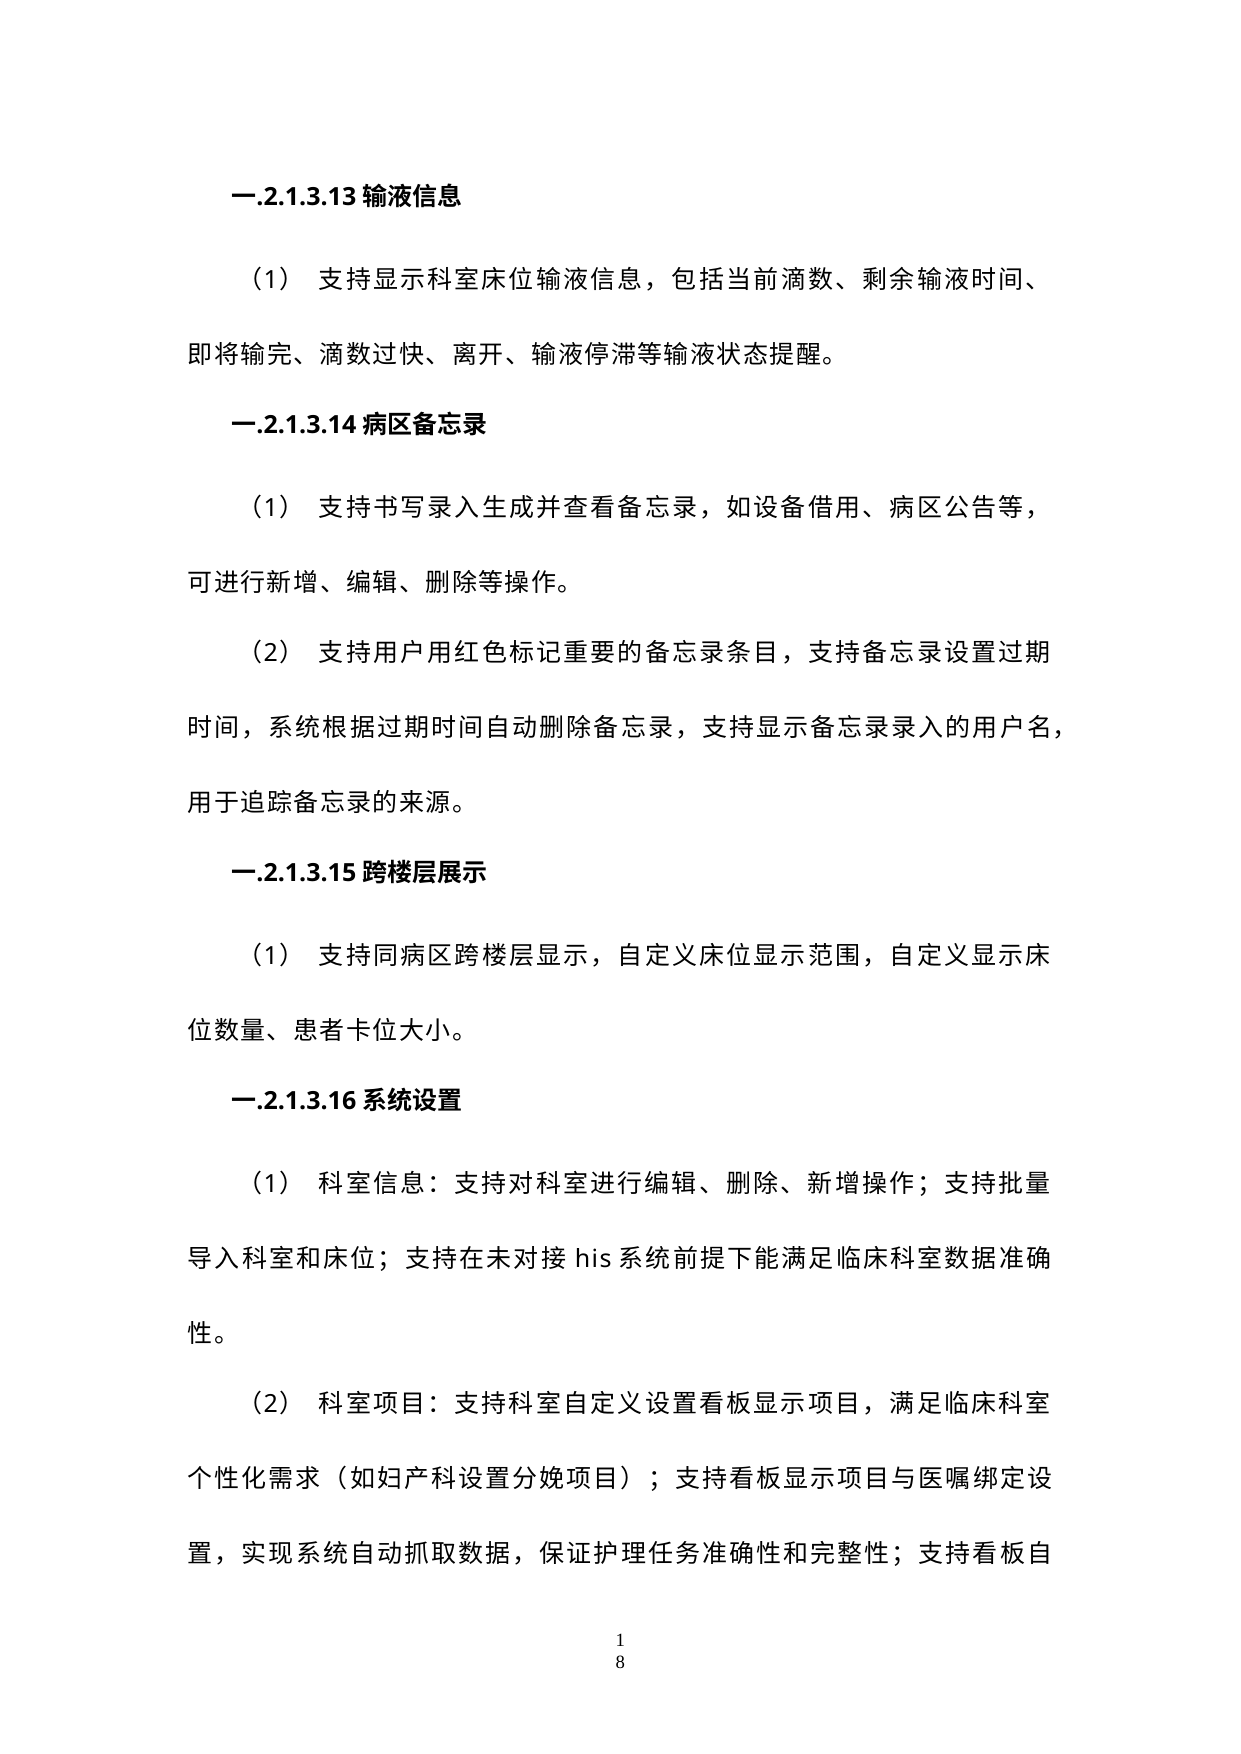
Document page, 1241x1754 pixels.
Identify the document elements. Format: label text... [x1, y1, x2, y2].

list 科室信息：支持对科室进行编辑、删除、新增操作；支持批量导入科室和床位；支持在未对接his系统前提下能满足临床科室数据准确性。 [187, 1149, 1053, 1364]
list 支持书写录入生成并查看备忘录，如设备借用、病区公告等，可进行新增、编辑、删除等操作。 [187, 473, 1053, 613]
list 支持同病区跨楼层显示，自定义床位显示范围，自定义显示床位数量、患者卡位大小。 [187, 921, 1053, 1061]
subtitle 跨楼层展示 [187, 838, 1053, 903]
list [187, 1369, 1053, 1584]
subtitle 系统设置 [187, 1066, 1053, 1131]
subtitle 病区备忘录 [187, 390, 1053, 455]
list 支持用户用红色标记重要的备忘录条目，支持备忘录设置过期时间，系统根据过期时间自动删除备忘录，支持显示备忘录录入的用户名，用于追踪备忘录的来源。 [187, 618, 1053, 833]
subtitle 输液信息 [187, 162, 1053, 227]
list 支持显示科室床位输液信息，包括当前滴数、剩余输液时间、即将输完、滴数过快、离开、输液停滞等输液状态提醒。 [187, 245, 1053, 385]
